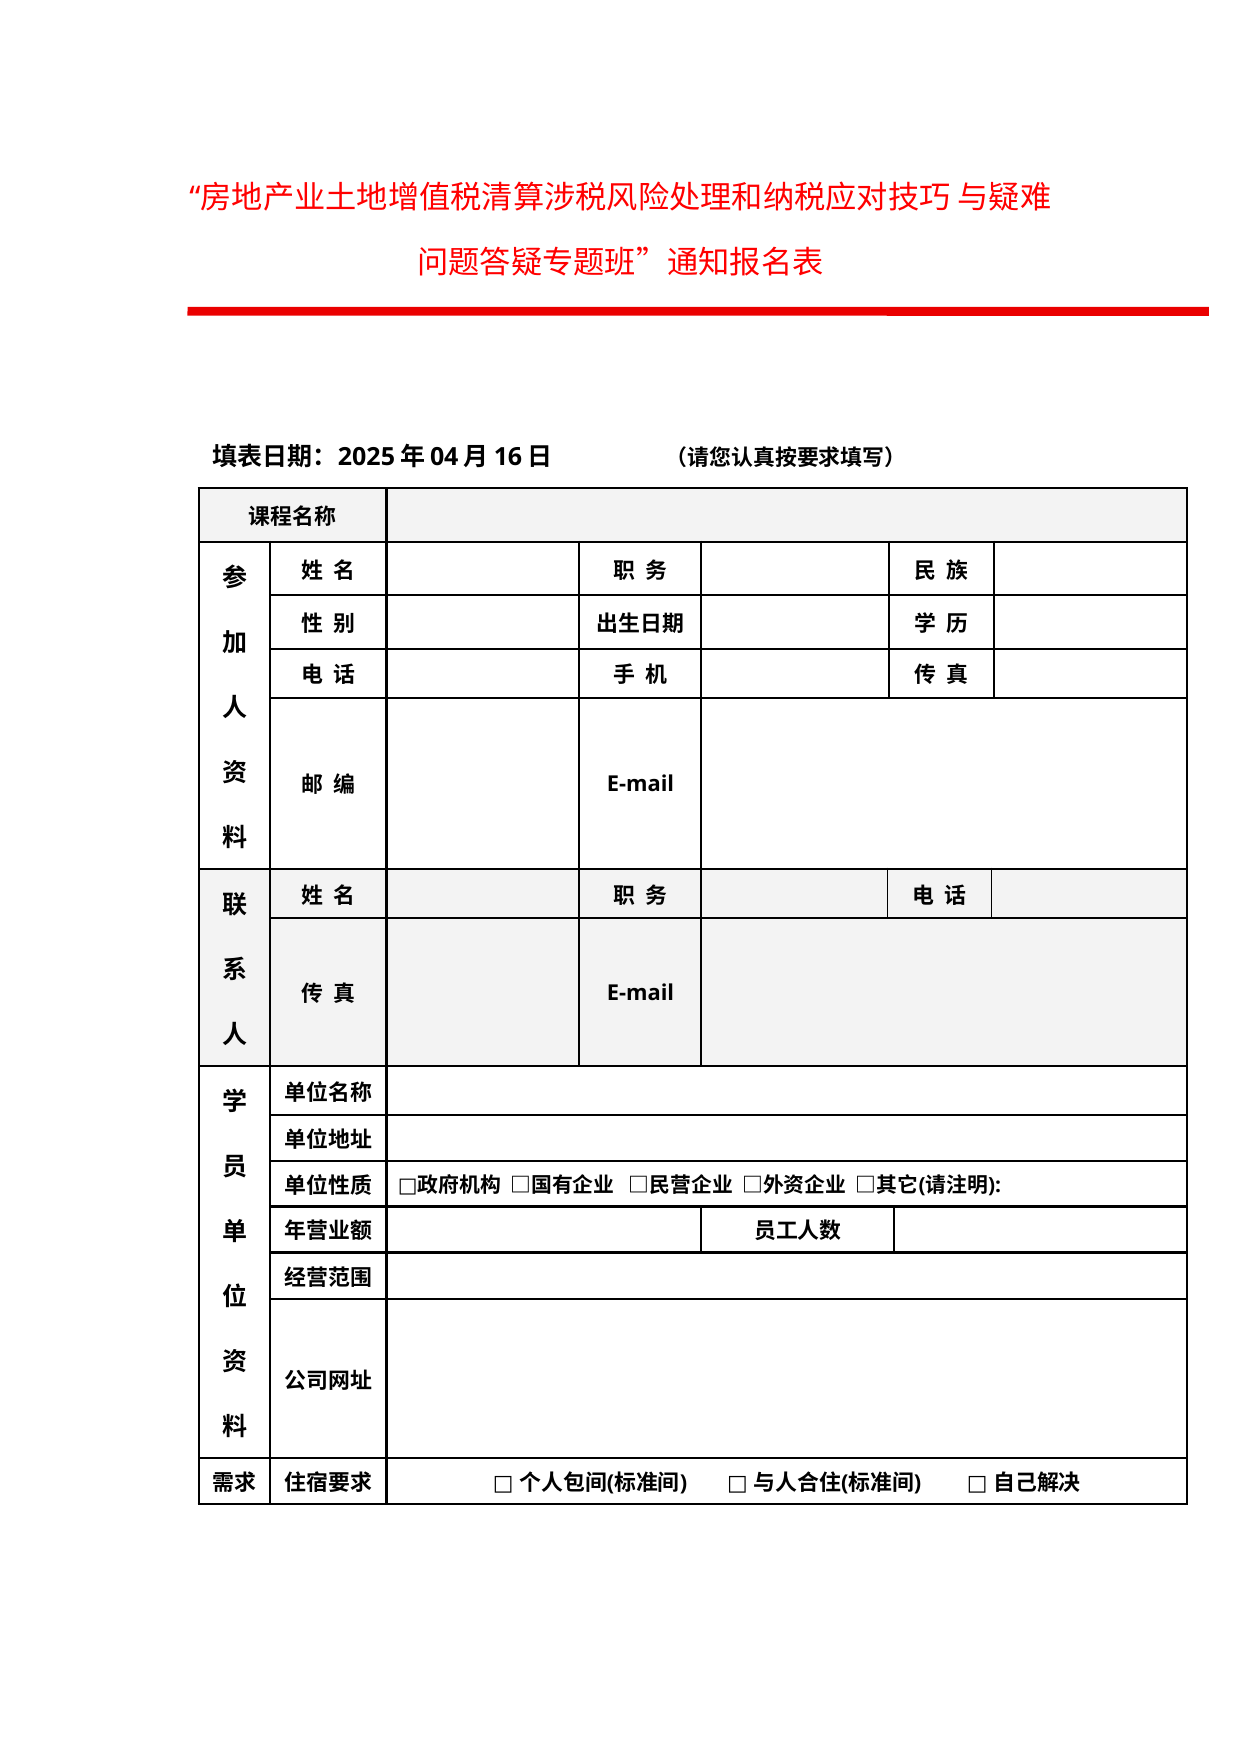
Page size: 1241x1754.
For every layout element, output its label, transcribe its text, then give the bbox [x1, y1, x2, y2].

table_cell 员工人数 [702, 1208, 893, 1251]
table_cell [388, 1116, 1186, 1160]
table_cell 职 务 [580, 870, 700, 917]
table_cell 电 话 [271, 650, 385, 697]
table_cell [388, 919, 578, 1065]
table_cell 年营业额 [271, 1208, 385, 1251]
table_cell 单位地址 [271, 1116, 385, 1160]
table_cell [702, 699, 1186, 868]
table_cell 单位性质 [271, 1162, 385, 1205]
table_cell [995, 596, 1186, 647]
table_cell 经营范围 [271, 1254, 385, 1298]
table_cell 联 系 人 [200, 870, 269, 1065]
table_cell [702, 870, 887, 917]
text “房地产业土地增值税清算涉税风险处理和纳税应对技巧 与疑难问题答疑专题班”通知报名表 [187, 162, 1053, 292]
table_cell E-mail [580, 919, 700, 1065]
table_cell [388, 870, 578, 917]
table_cell 单位名称 [271, 1067, 385, 1114]
table_cell 传 真 [890, 650, 993, 697]
table_cell [388, 1254, 1186, 1298]
table_cell 出生日期 [580, 596, 700, 647]
table_cell [702, 919, 1186, 1065]
table_cell □ 个人包间(标准间) □ 与人合住(标准间) □ 自己解决 [388, 1459, 1186, 1503]
table_cell [702, 543, 888, 594]
table_cell 电 话 [888, 870, 991, 917]
table_cell 传 真 [271, 919, 385, 1065]
table_cell 姓 名 [271, 543, 385, 594]
table_cell [388, 650, 578, 697]
table_cell [702, 596, 888, 647]
table_cell [388, 699, 578, 868]
table_cell [388, 1067, 1186, 1114]
table_cell 手 机 [580, 650, 700, 697]
table_cell 职 务 [580, 543, 700, 594]
table_cell 参加人资料 [200, 543, 269, 868]
table_cell [702, 650, 888, 697]
table_cell 民 族 [890, 543, 993, 594]
table_cell 学 历 [890, 596, 993, 647]
table_cell 邮 编 [271, 699, 385, 868]
table_cell 需求 [200, 1459, 269, 1503]
table_cell 住宿要求 [271, 1459, 385, 1503]
table_cell [388, 1300, 1186, 1457]
table_cell 学 员 单 位 资 料 [200, 1067, 269, 1457]
table_cell [388, 1208, 700, 1251]
table_cell 姓 名 [271, 870, 385, 917]
table_cell 公司网址 [271, 1300, 385, 1457]
table_cell [895, 1208, 1186, 1251]
table_cell E-mail [580, 699, 700, 868]
table_cell 性 别 [271, 596, 385, 647]
table_header [388, 489, 1186, 541]
table_cell [995, 543, 1186, 594]
table_cell □政府机构 □国有企业 □民营企业 □外资企业 □其它(请注明): [388, 1162, 1186, 1205]
table_cell [388, 596, 578, 647]
text 填表日期：2025年04月16日 （请您认真按要求填写） [187, 422, 1053, 487]
table_header 课程名称 [200, 489, 385, 541]
table_cell [995, 650, 1186, 697]
table_cell [992, 870, 1186, 917]
table_cell [388, 543, 578, 594]
